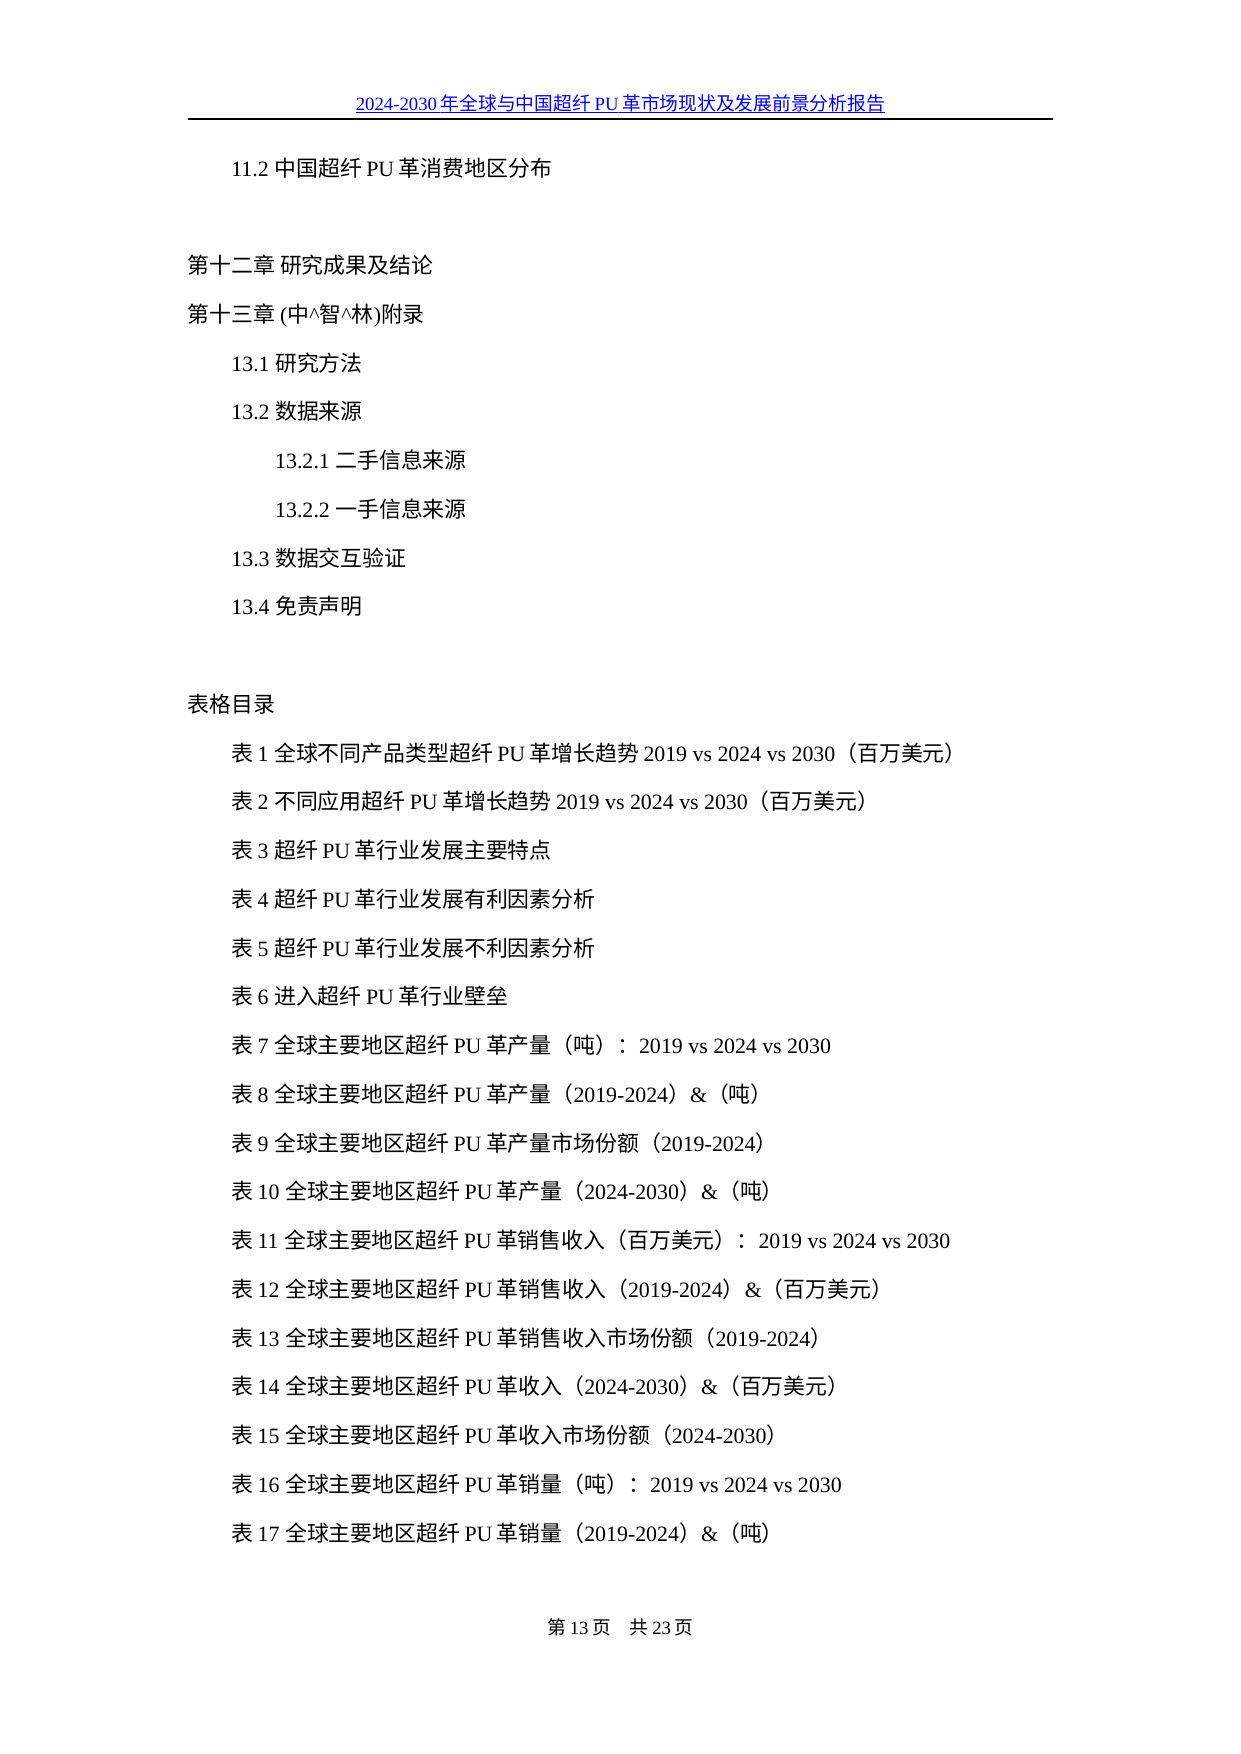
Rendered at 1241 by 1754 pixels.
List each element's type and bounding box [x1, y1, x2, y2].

text [187, 150, 1053, 1548]
